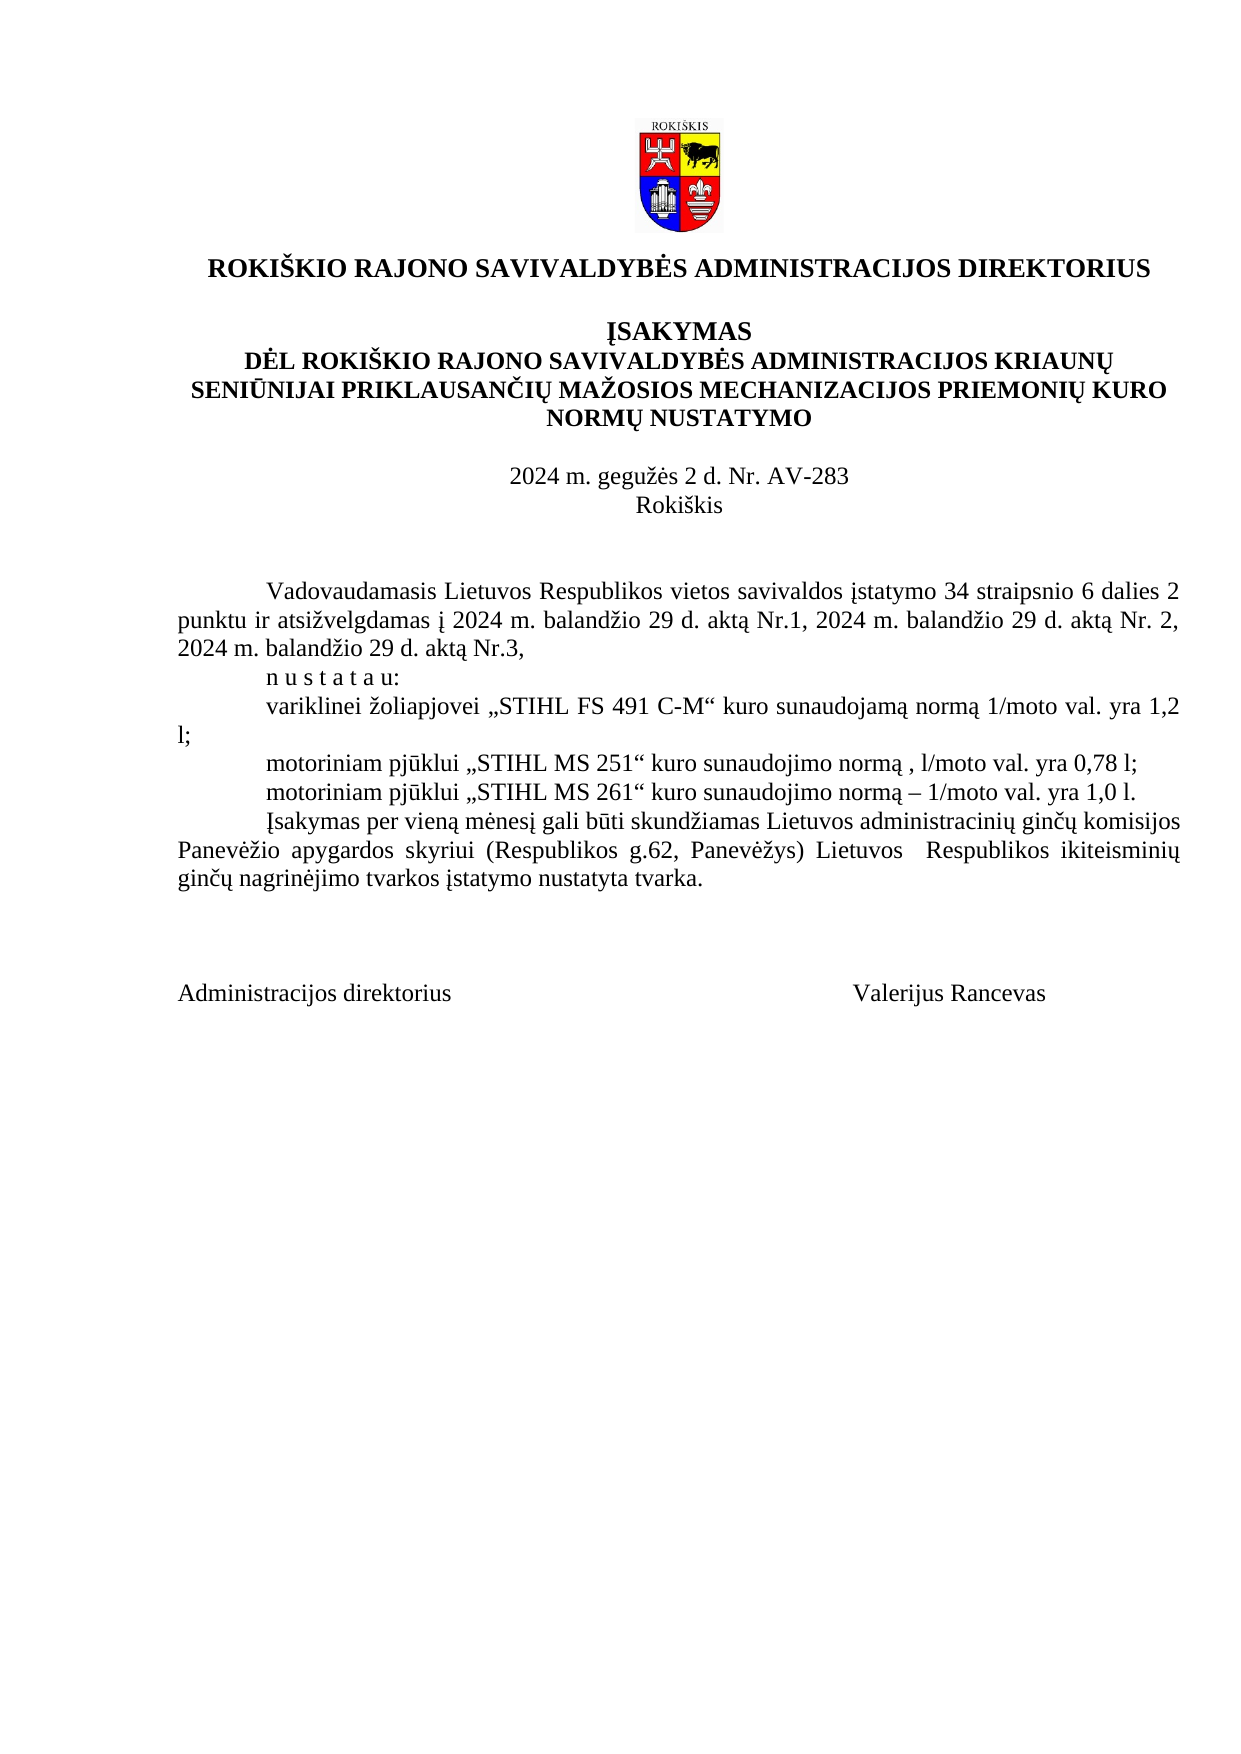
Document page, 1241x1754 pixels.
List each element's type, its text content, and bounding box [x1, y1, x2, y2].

text ROKIŠKIO RAJONO SAVIVALDYBĖS ADMINISTRACIJOS DIREKTORIUS [177, 252, 1181, 284]
text n u s t a t a u: [177, 662, 1181, 691]
text ĮSAKYMAS [177, 315, 1181, 346]
text Įsakymas per vieną mėnesį gali būti skundžiamas Lietuvos administracinių ginčų komisijos Panevėžio apygardos skyriui (Respublikos g.62, Panevėžys) Lietuvos Respublikos ikiteisminių ginčų nagrinėjimo tvarkos įstatymo nustatyta tvarka. [177, 806, 1181, 892]
text 2024 m. gegužės 2 d. Nr. AV-283 [177, 461, 1181, 490]
text variklinei žoliapjovei „STIHL FS 491 C-M“ kuro sunaudojamą normą 1/moto val. yra 1,2 l; [177, 691, 1181, 748]
text motoriniam pjūklui „STIHL MS 261“ kuro sunaudojimo normą – 1/moto val. yra 1,0 l. [177, 777, 1181, 806]
text Vadovaudamasis Lietuvos Respublikos vietos savivaldos įstatymo 34 straipsnio 6 dalies 2 punktu ir atsižvelgdamas į 2024 m. balandžio 29 d. aktą Nr.1, 2024 m. balandžio 29 d. aktą Nr. 2, 2024 m. balandžio 29 d. aktą Nr.3, [177, 576, 1181, 662]
text motoriniam pjūklui „STIHL MS 251“ kuro sunaudojimo normą , l/moto val. yra 0,78 l; [177, 748, 1181, 777]
text Rokiškis [177, 490, 1181, 518]
text Administracijos direktorius Valerijus Rancevas [177, 978, 1181, 1007]
text DĖL ROKIŠKIO RAJONO SAVIVALDYBĖS ADMINISTRACIJOS KRIAUNŲ SENIŪNIJAI PRIKLAUSANČIŲ MAŽOSIOS MECHANIZACIJOS PRIEMONIŲ KURO NORMŲ NUSTATYMO [177, 346, 1181, 432]
picture [634, 118, 724, 233]
